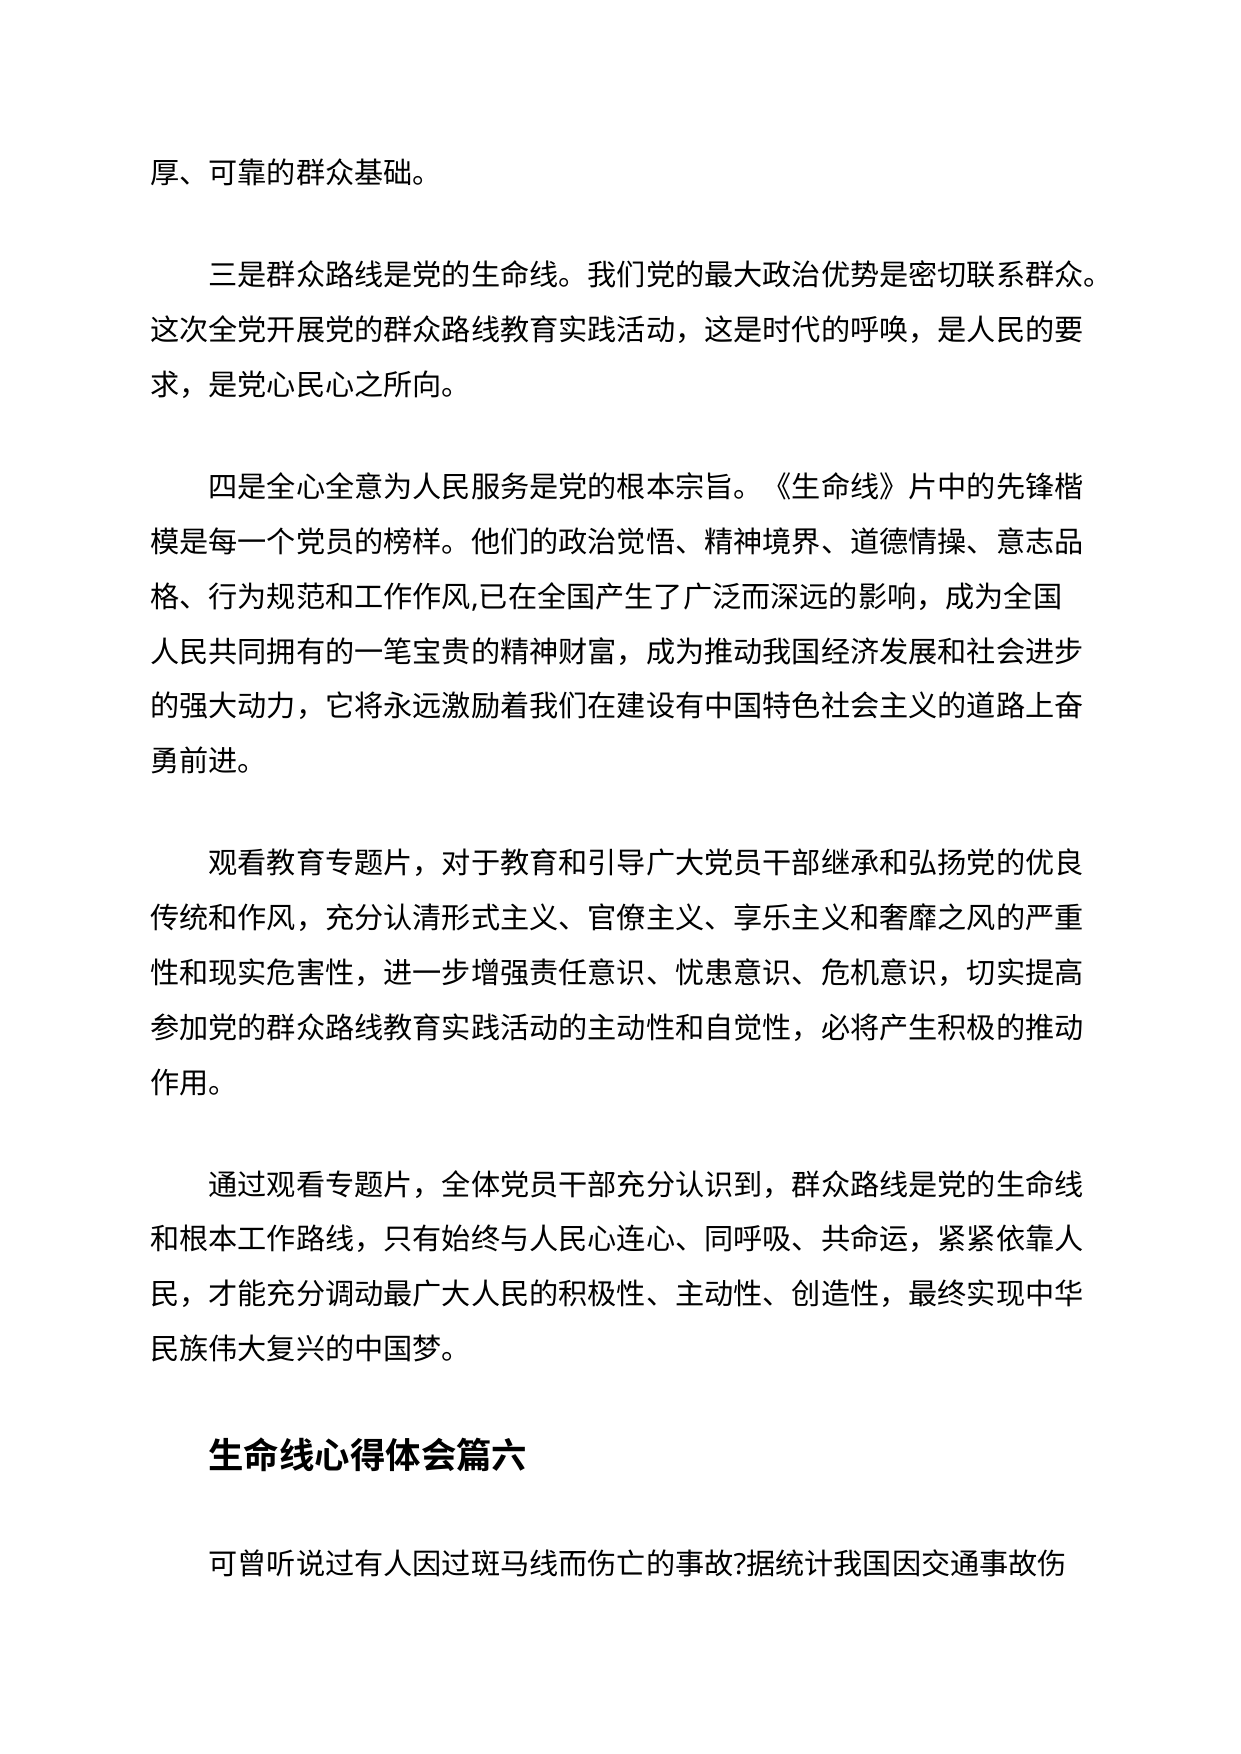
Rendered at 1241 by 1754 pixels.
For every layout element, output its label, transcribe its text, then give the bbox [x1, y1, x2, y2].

text 三是群众路线是党的生命线。我们党的最大政治优势是密切联系群众。这次全党开展党的群众路线教育实践活动，这是时代的呼唤，是人民的要求，是党心民心之所向。 [150, 252, 1090, 404]
text 四是全心全意为人民服务是党的根本宗旨。《生命线》片中的先锋楷模是每一个党员的榜样。他们的政治觉悟、精神境界、道德情操、意志品格、行为规范和工作作风,已在全国产生了广泛而深远的影响，成为全国人民共同拥有的一笔宝贵的精神财富，成为推动我国经济发展和社会进步的强大动力，它将永远激励着我们在建设有中国特色社会主义的道路上奋勇前进。 [150, 463, 1090, 780]
text 通过观看专题片，全体党员干部充分认识到，群众路线是党的生命线和根本工作路线，只有始终与人民心连心、同呼吸、共命运，紧紧依靠人民，才能充分调动最广大人民的积极性、主动性、创造性，最终实现中华民族伟大复兴的中国梦。 [150, 1161, 1090, 1368]
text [150, 1541, 1090, 1583]
text 生命线心得体会篇六 [150, 1427, 1090, 1479]
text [150, 150, 1090, 192]
text 观看教育专题片，对于教育和引导广大党员干部继承和弘扬党的优良传统和作风，充分认清形式主义、官僚主义、享乐主义和奢靡之风的严重性和现实危害性，进一步增强责任意识、忧患意识、危机意识，切实提高参加党的群众路线教育实践活动的主动性和自觉性，必将产生积极的推动作用。 [150, 840, 1090, 1102]
